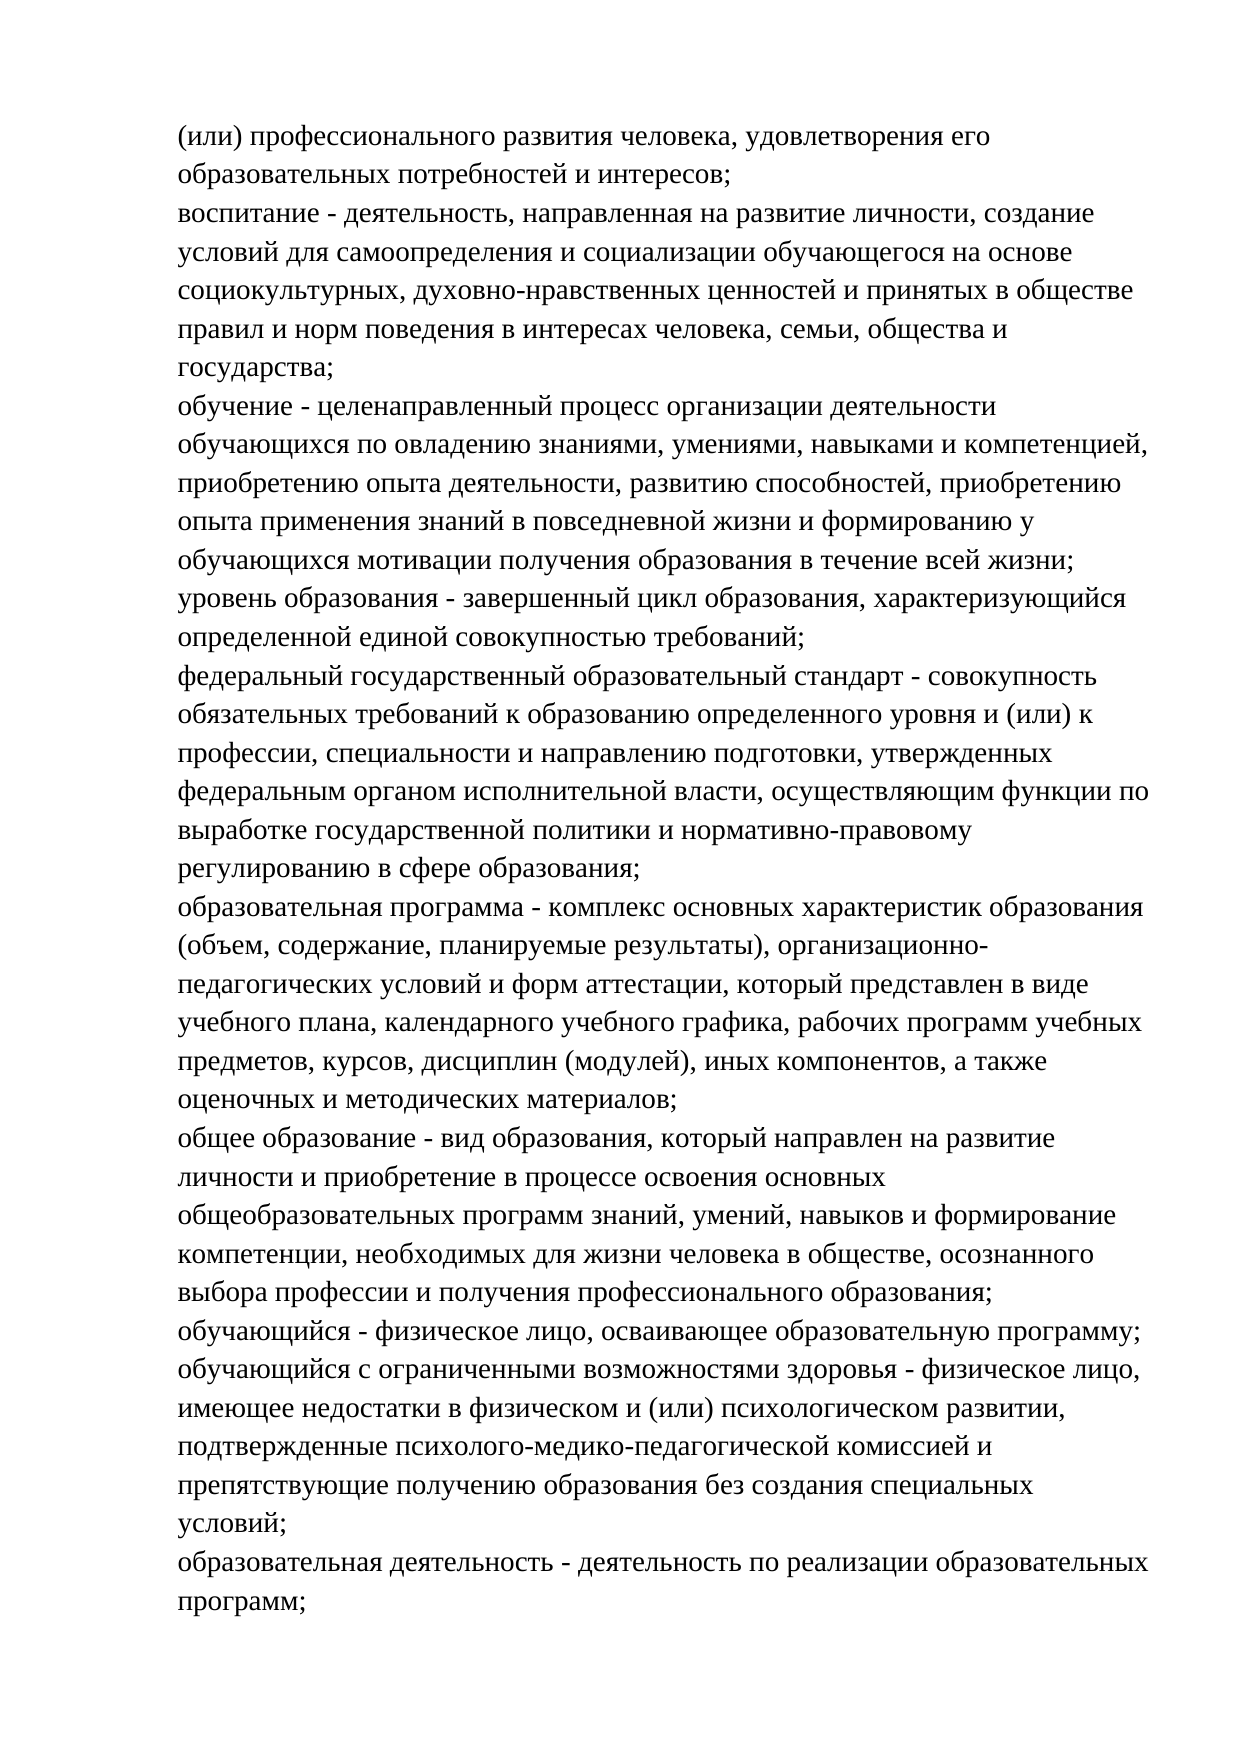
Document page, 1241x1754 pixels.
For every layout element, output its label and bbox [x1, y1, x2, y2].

text [177, 118, 1152, 1616]
